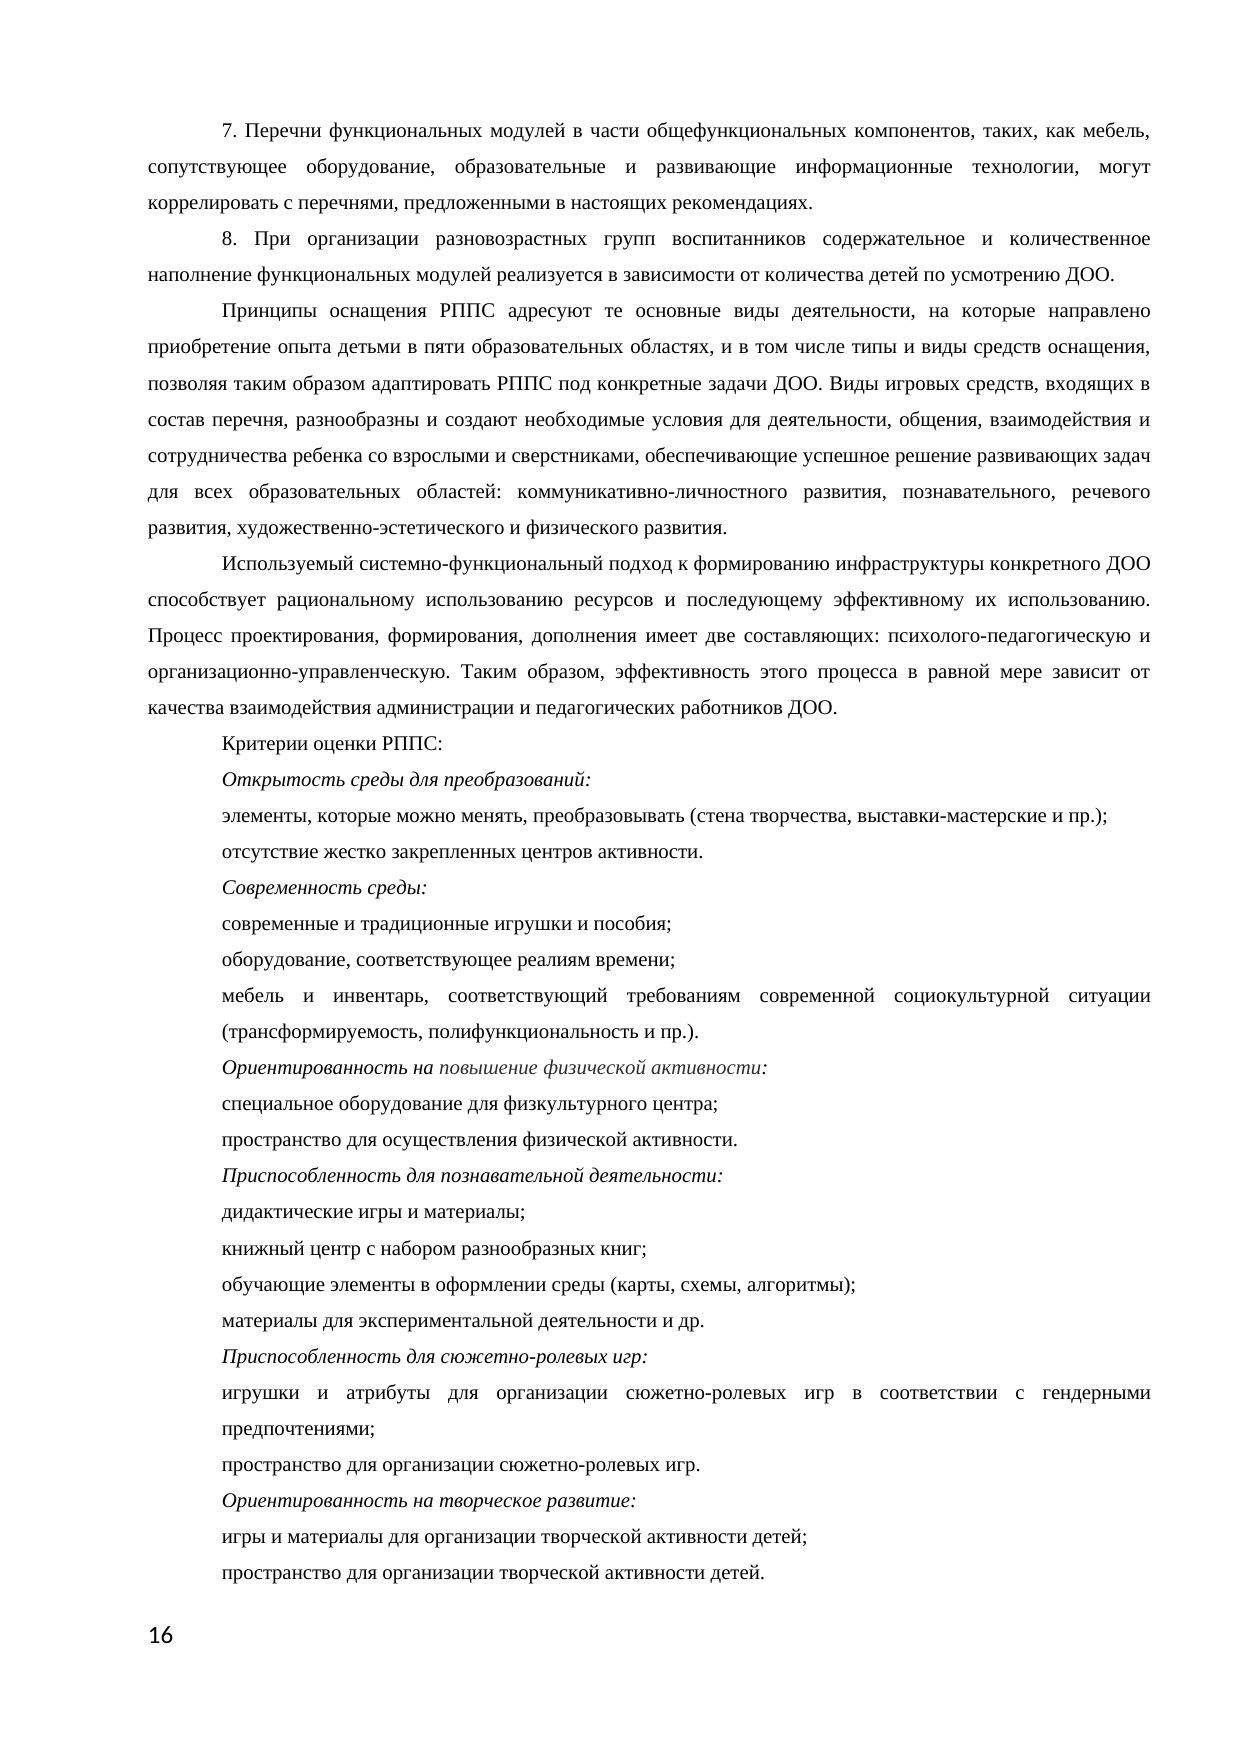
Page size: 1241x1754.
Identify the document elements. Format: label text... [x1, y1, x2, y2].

list мебель и инвентарь, соответствующий требованиям современной социокультурной ситуации (трансформируемость, полифункциональность и пр.). [222, 983, 1152, 1043]
list дидактические игры и материалы; [222, 1199, 1152, 1223]
text Используемый системно-функциональный подход к формированию инфраструктуры конкретного ДОО способствует рациональному использованию ресурсов и последующему эффективному их использованию. Процесс проектирования, формирования, дополнения имеет две составляющих: психолого-педагогическую и организационно-управленческую. Таким образом, эффективность этого процесса в равной мере зависит от качества взаимодействия администрации и педагогических работников ДОО. [148, 551, 1152, 719]
list Современность среды: [222, 875, 1152, 899]
text Принципы оснащения РППС адресуют те основные виды деятельности, на которые направлено приобретение опыта детьми в пяти образовательных областях, и в том числе типы и виды средств оснащения, позволяя таким образом адаптировать РППС под конкретные задачи ДОО. Виды игровых средств, входящих в состав перечня, разнообразны и создают необходимые условия для деятельности, общения, взаимодействия и сотрудничества ребенка со взрослыми и сверстниками, обеспечивающие успешное решение развивающих задач для всех образовательных областей: коммуникативно-личностного развития, познавательного, речевого развития, художественно-эстетического и физического развития. [148, 298, 1152, 539]
list Ориентированность на повышение физической активности: [222, 1055, 1152, 1079]
list современные и традиционные игрушки и пособия; [222, 911, 1152, 935]
list пространство для осуществления физической активности. [222, 1127, 1152, 1151]
text 8. При организации разновозрастных групп воспитанников содержательное и количественное наполнение функциональных модулей реализуется в зависимости от количества детей по усмотрению ДОО. [148, 226, 1152, 286]
list пространство для организации творческой активности детей. [222, 1560, 1152, 1584]
text Открытость среды для преобразований: [148, 767, 1152, 791]
list игрушки и атрибуты для организации сюжетно-ролевых игр в соответствии с гендерными предпочтениями; [222, 1379, 1152, 1440]
list Приспособленность для познавательной деятельности: [222, 1163, 1152, 1187]
list книжный центр с набором разнообразных книг; [222, 1235, 1152, 1259]
list оборудование, соответствующее реалиям времени; [222, 947, 1152, 971]
list элементы, которые можно менять, преобразовывать (стена творчества, выставки-мастерские и пр.); [222, 803, 1152, 827]
list отсутствие жестко закрепленных центров активности. [222, 839, 1152, 863]
list специальное оборудование для физкультурного центра; [222, 1091, 1152, 1115]
list Приспособленность для сюжетно-ролевых игр: [222, 1343, 1152, 1368]
list материалы для экспериментальной деятельности и др. [222, 1307, 1152, 1332]
list пространство для организации сюжетно-ролевых игр. [222, 1452, 1152, 1476]
list игры и материалы для организации творческой активности детей; [222, 1524, 1152, 1548]
text 7. Перечни функциональных модулей в части общефункциональных компонентов, таких, как мебель, сопутствующее оборудование, образовательные и развивающие информационные технологии, могут коррелировать с перечнями, предложенными в настоящих рекомендациях. [148, 118, 1152, 214]
text Критерии оценки РППС: [148, 731, 1152, 755]
list обучающие элементы в оформлении среды (карты, схемы, алгоритмы); [222, 1271, 1152, 1296]
list Ориентированность на творческое развитие: [222, 1488, 1152, 1512]
